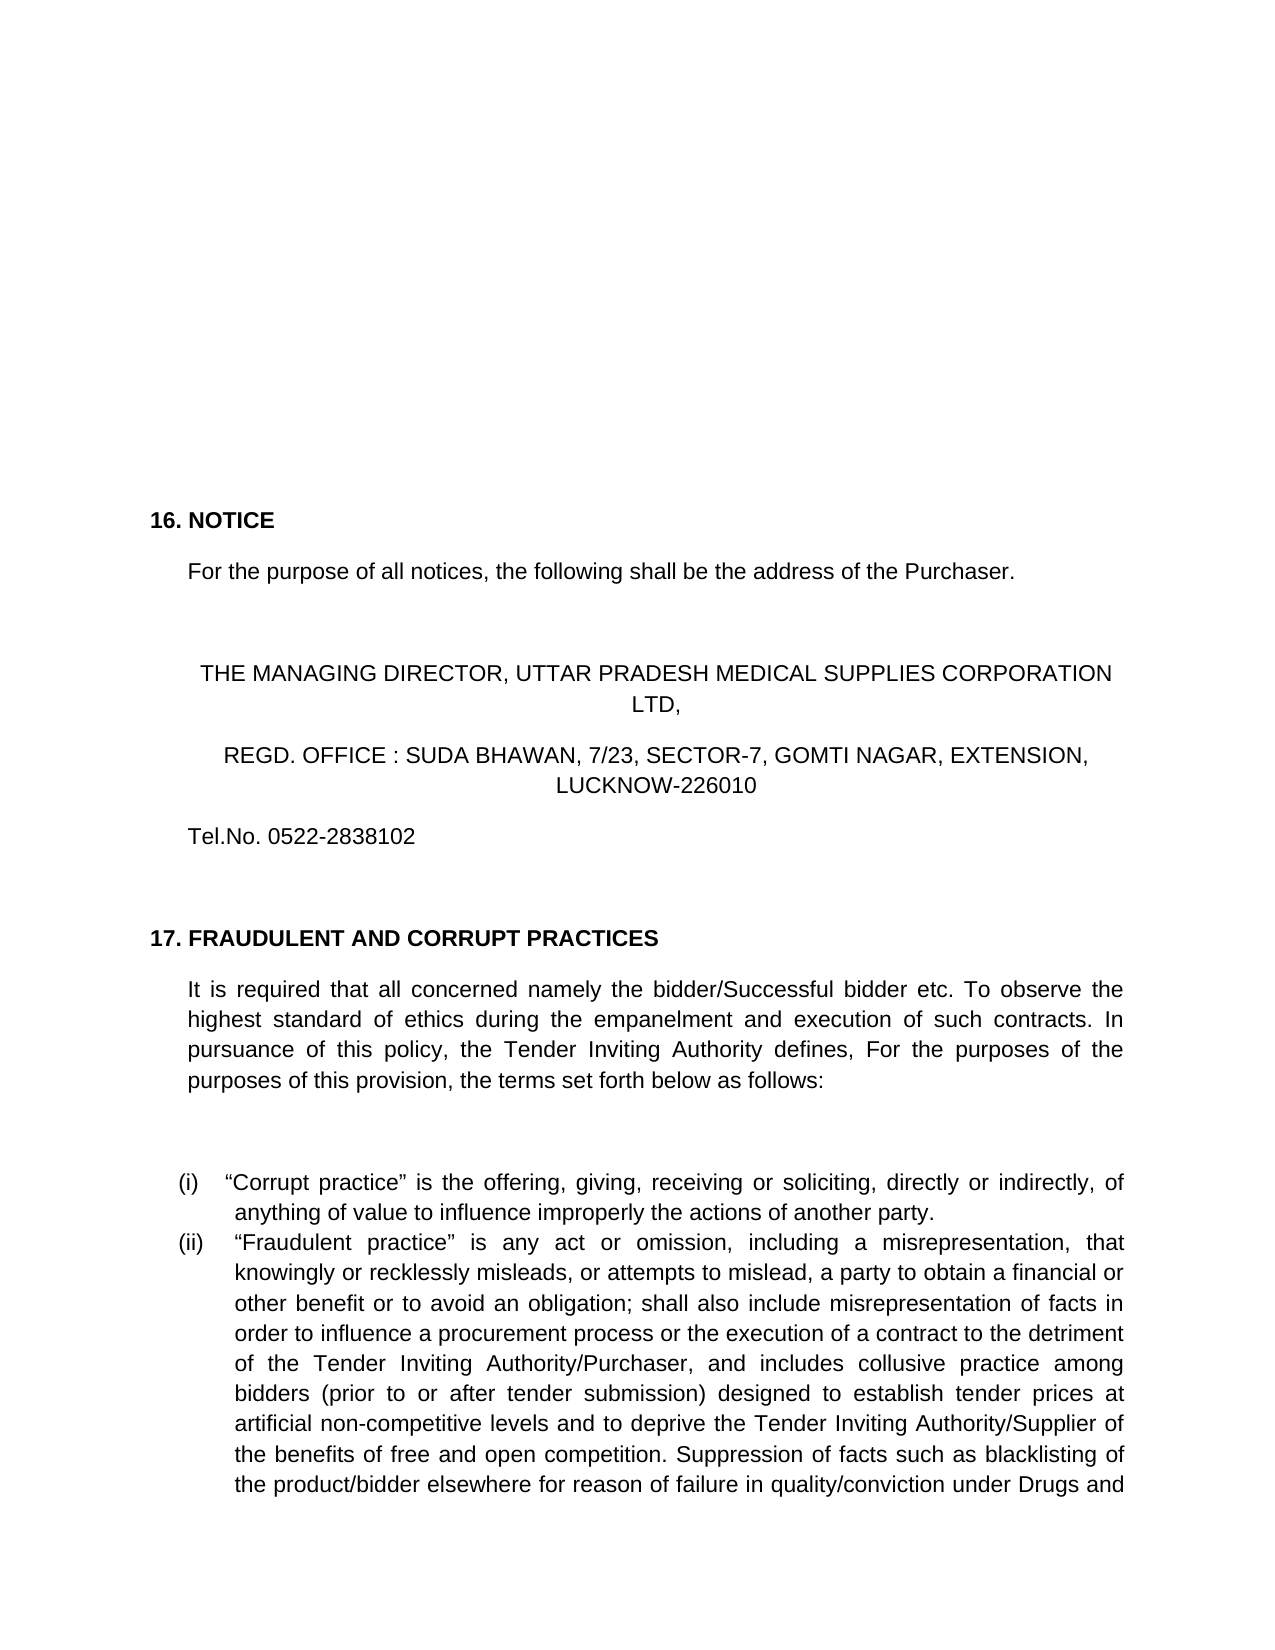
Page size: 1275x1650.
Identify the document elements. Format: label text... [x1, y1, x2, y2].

text 17. FRAUDULENT AND CORRUPT PRACTICES [150, 925, 1125, 951]
text Tel.No. 0522-2838102 [187, 823, 1125, 849]
text THE MANAGING DIRECTOR, UTTAR PRADESH MEDICAL SUPPLIES CORPORATION LTD, [187, 660, 1125, 717]
list “Corrupt practice” is the offering, giving, receiving or soliciting, directly or indirectly, of anything of value to influence improperly the actions of another party. [178, 1169, 1125, 1225]
text REGD. OFFICE : SUDA BHAWAN, 7/23, SECTOR-7, GOMTI NAGAR, EXTENSION, LUCKNOW-226010 [187, 742, 1125, 798]
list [178, 1229, 1125, 1497]
text 16. NOTICE [150, 507, 1125, 534]
text For the purpose of all notices, the following shall be the address of the Purchaser. [187, 558, 1125, 585]
text It is required that all concerned namely the bidder/Successful bidder etc. To observe the highest standard of ethics during the empanelment and execution of such contracts. In pursuance of this policy, the Tender Inviting Authority defines, For the purposes of the purposes of this provision, the terms set forth below as follows: [187, 976, 1125, 1093]
